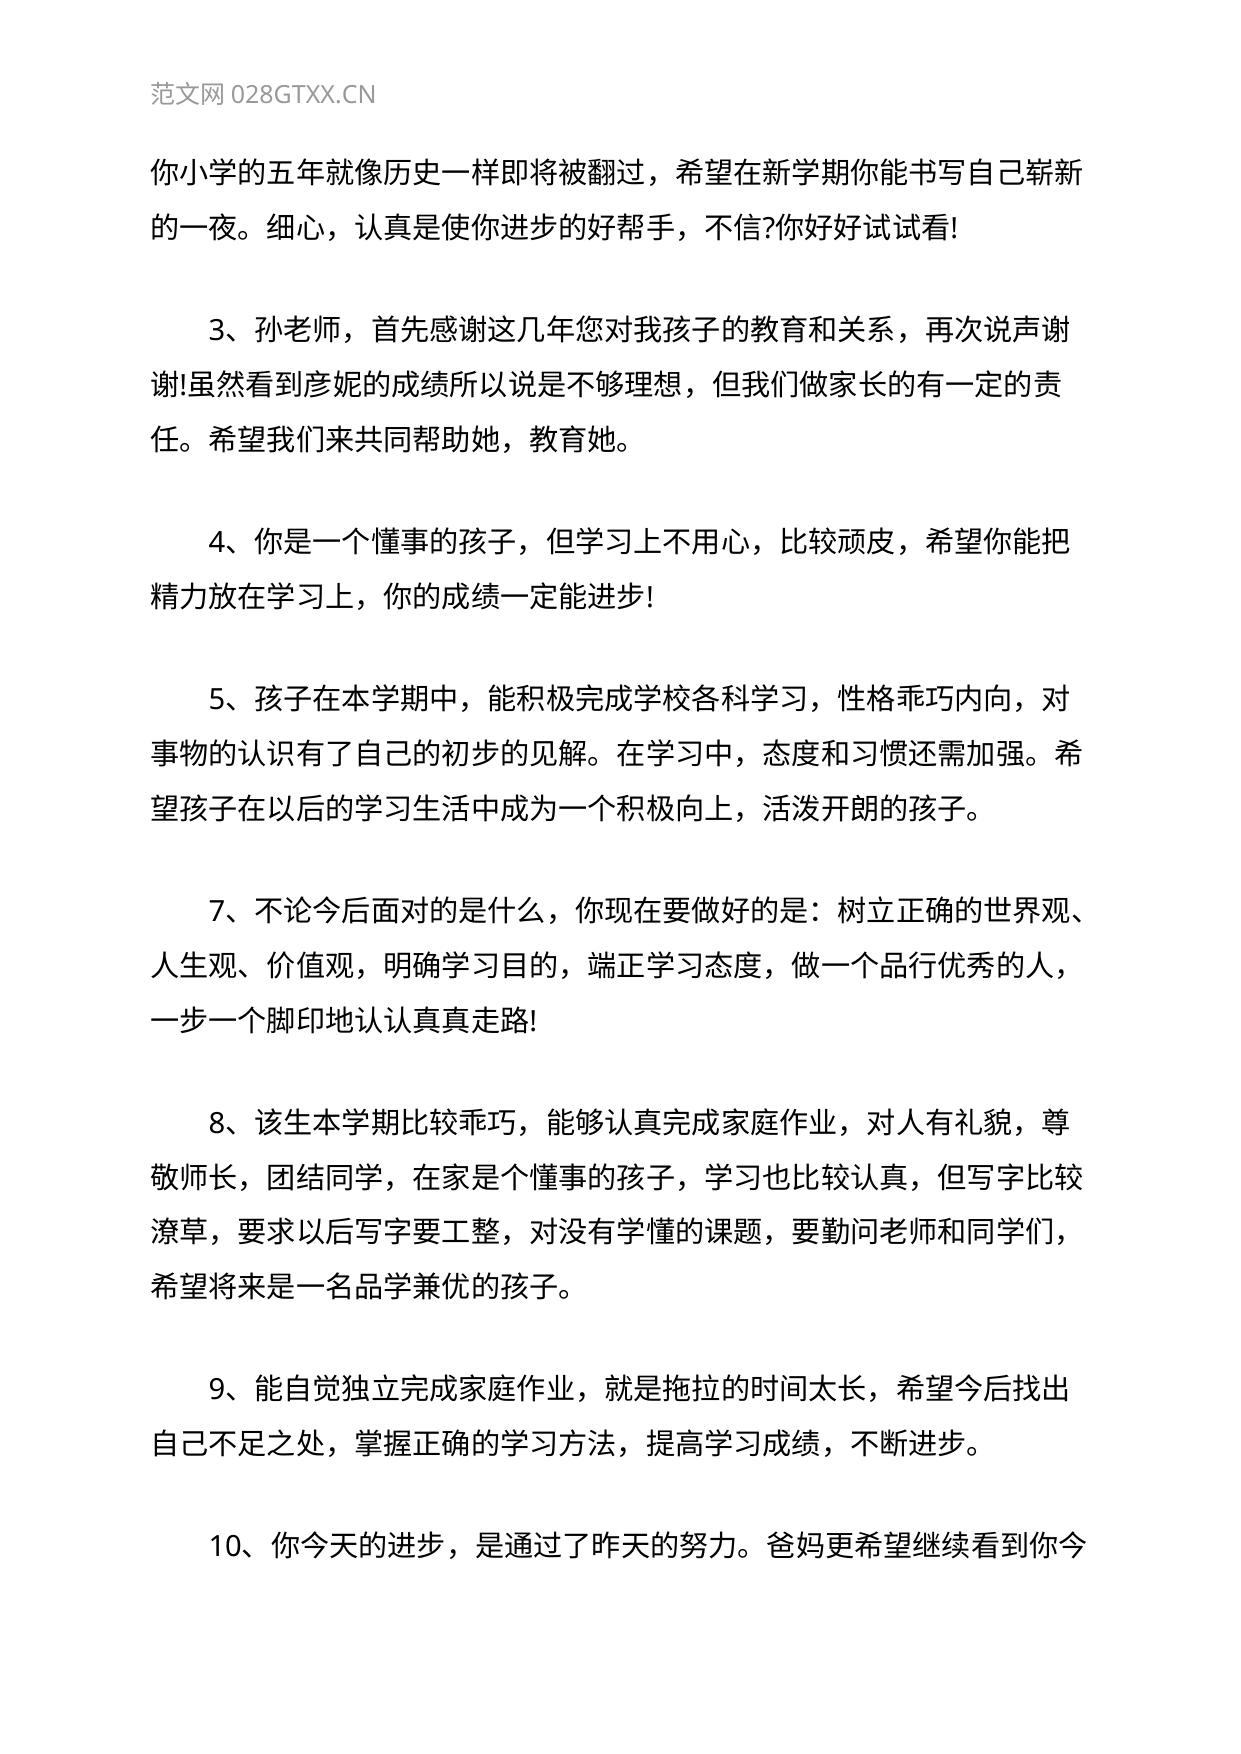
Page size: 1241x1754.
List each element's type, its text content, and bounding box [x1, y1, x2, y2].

text 7、不论今后面对的是什么，你现在要做好的是：树立正确的世界观、人生观、价值观，明确学习目的，端正学习态度，做一个品行优秀的人，一步一个脚印地认认真真走路! [150, 887, 1090, 1039]
text 4、你是一个懂事的孩子，但学习上不用心，比较顽皮，希望你能把精力放在学习上，你的成绩一定能进步! [150, 519, 1090, 616]
text 5、孩子在本学期中，能积极完成学校各科学习，性格乖巧内向，对事物的认识有了自己的初步的见解。在学习中，态度和习惯还需加强。希望孩子在以后的学习生活中成为一个积极向上，活泼开朗的孩子。 [150, 676, 1090, 828]
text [150, 1522, 1090, 1565]
text 3、孙老师，首先感谢这几年您对我孩子的教育和关系，再次说声谢谢!虽然看到彦妮的成绩所以说是不够理想，但我们做家长的有一定的责任。希望我们来共同帮助她，教育她。 [150, 307, 1090, 459]
text 9、能自觉独立完成家庭作业，就是拖拉的时间太长，希望今后找出自己不足之处，掌握正确的学习方法，提高学习成绩，不断进步。 [150, 1366, 1090, 1463]
text 8、该生本学期比较乖巧，能够认真完成家庭作业，对人有礼貌，尊敬师长，团结同学，在家是个懂事的孩子，学习也比较认真，但写字比较潦草，要求以后写字要工整，对没有学懂的课题，要勤问老师和同学们，希望将来是一名品学兼优的孩子。 [150, 1099, 1090, 1306]
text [150, 150, 1090, 247]
